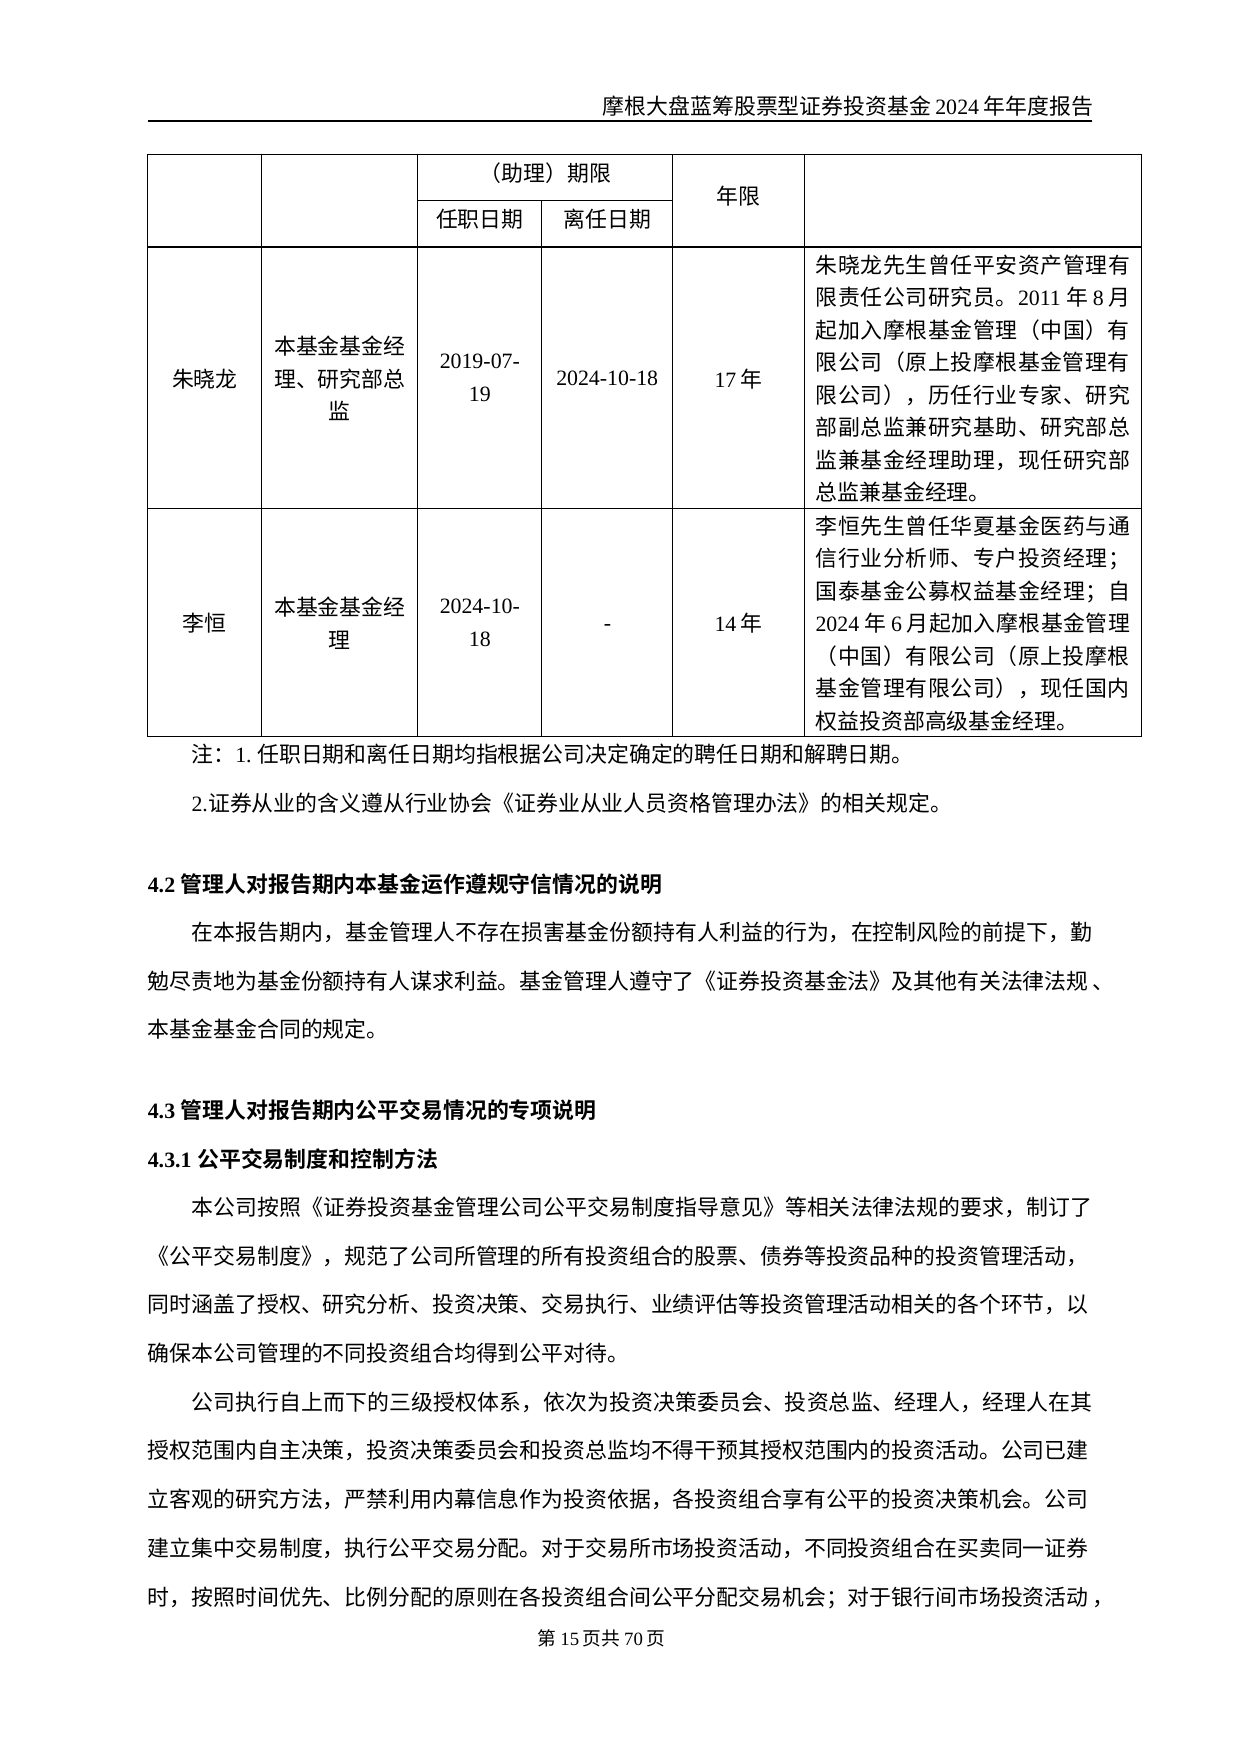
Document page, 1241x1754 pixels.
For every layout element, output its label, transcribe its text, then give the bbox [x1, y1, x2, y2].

table_cell 14年 [673, 509, 804, 736]
table_cell 本基金基金经理、研究部总监 [262, 248, 417, 507]
table_header 任本基金的基金经理（助理）期限 [418, 155, 672, 200]
table_header 说明 [805, 155, 1141, 246]
subtitle 4.2 管理人对报告期内本基金运作遵规守信情况的说明 [148, 866, 1092, 899]
text 4.3.1 公平交易制度和控制方法 [148, 1141, 1092, 1174]
text 注：1. 任职日期和离任日期均指根据公司决定确定的聘任日期和解聘日期。 [148, 737, 1092, 769]
table_header 职务 [262, 155, 417, 246]
table_cell 17年 [673, 248, 804, 507]
text 本公司按照《证券投资基金管理公司公平交易制度指导意见》等相关法律法规的要求，制订了《公平交易制度》，规范了公司所管理的所有投资组合的股票、债券等投资品种的投资管理活动，同时涵盖了授权、研究分析、投资决策、交易执行、业绩评估等投资管理活动相关的各个环节，以确保本公司管理的不同投资组合均得到公平对待。 [148, 1189, 1092, 1368]
table_cell 2019-07-19 [418, 248, 541, 507]
table_cell 离任日期 [542, 201, 672, 246]
table_header 姓名 [148, 155, 261, 246]
subtitle 4.3 管理人对报告期内公平交易情况的专项说明 [148, 1093, 1092, 1125]
table_cell 2024-10-18 [542, 248, 672, 507]
table_cell - [542, 509, 672, 736]
text 在本报告期内，基金管理人不存在损害基金份额持有人利益的行为，在控制风险的前提下，勤勉尽责地为基金份额持有人谋求利益。基金管理人遵守了《证券投资基金法》及其他有关法律法规、本基金基金合同的规定。 [148, 914, 1092, 1044]
table_cell 任职日期 [418, 201, 541, 246]
table_cell 李恒 [148, 509, 261, 736]
table_cell 本基金基金经理 [262, 509, 417, 736]
text 2.证券从业的含义遵从行业协会《证券业从业人员资格管理办法》的相关规定。 [148, 785, 1092, 818]
table_cell 2024-10-18 [418, 509, 541, 736]
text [148, 1384, 1092, 1612]
table_cell 李恒先生曾任华夏基金医药与通信行业分析师、专户投资经理；国泰基金公募权益基金经理；自2024年6月起加入摩根基金管理（中国）有限公司（原上投摩根基金管理有限公司），现任国内权益投资部高级基金经理。 [805, 509, 1141, 736]
table_cell 朱晓龙 [148, 248, 261, 507]
table_cell 朱晓龙先生曾任平安资产管理有限责任公司研究员。2011年8月起加入摩根基金管理（中国）有限公司（原上投摩根基金管理有限公司），历任行业专家、研究部副总监兼研究基助、研究部总监兼基金经理助理，现任研究部总监兼基金经理。 [805, 248, 1141, 507]
table_header 证券从业年限 [673, 155, 804, 246]
